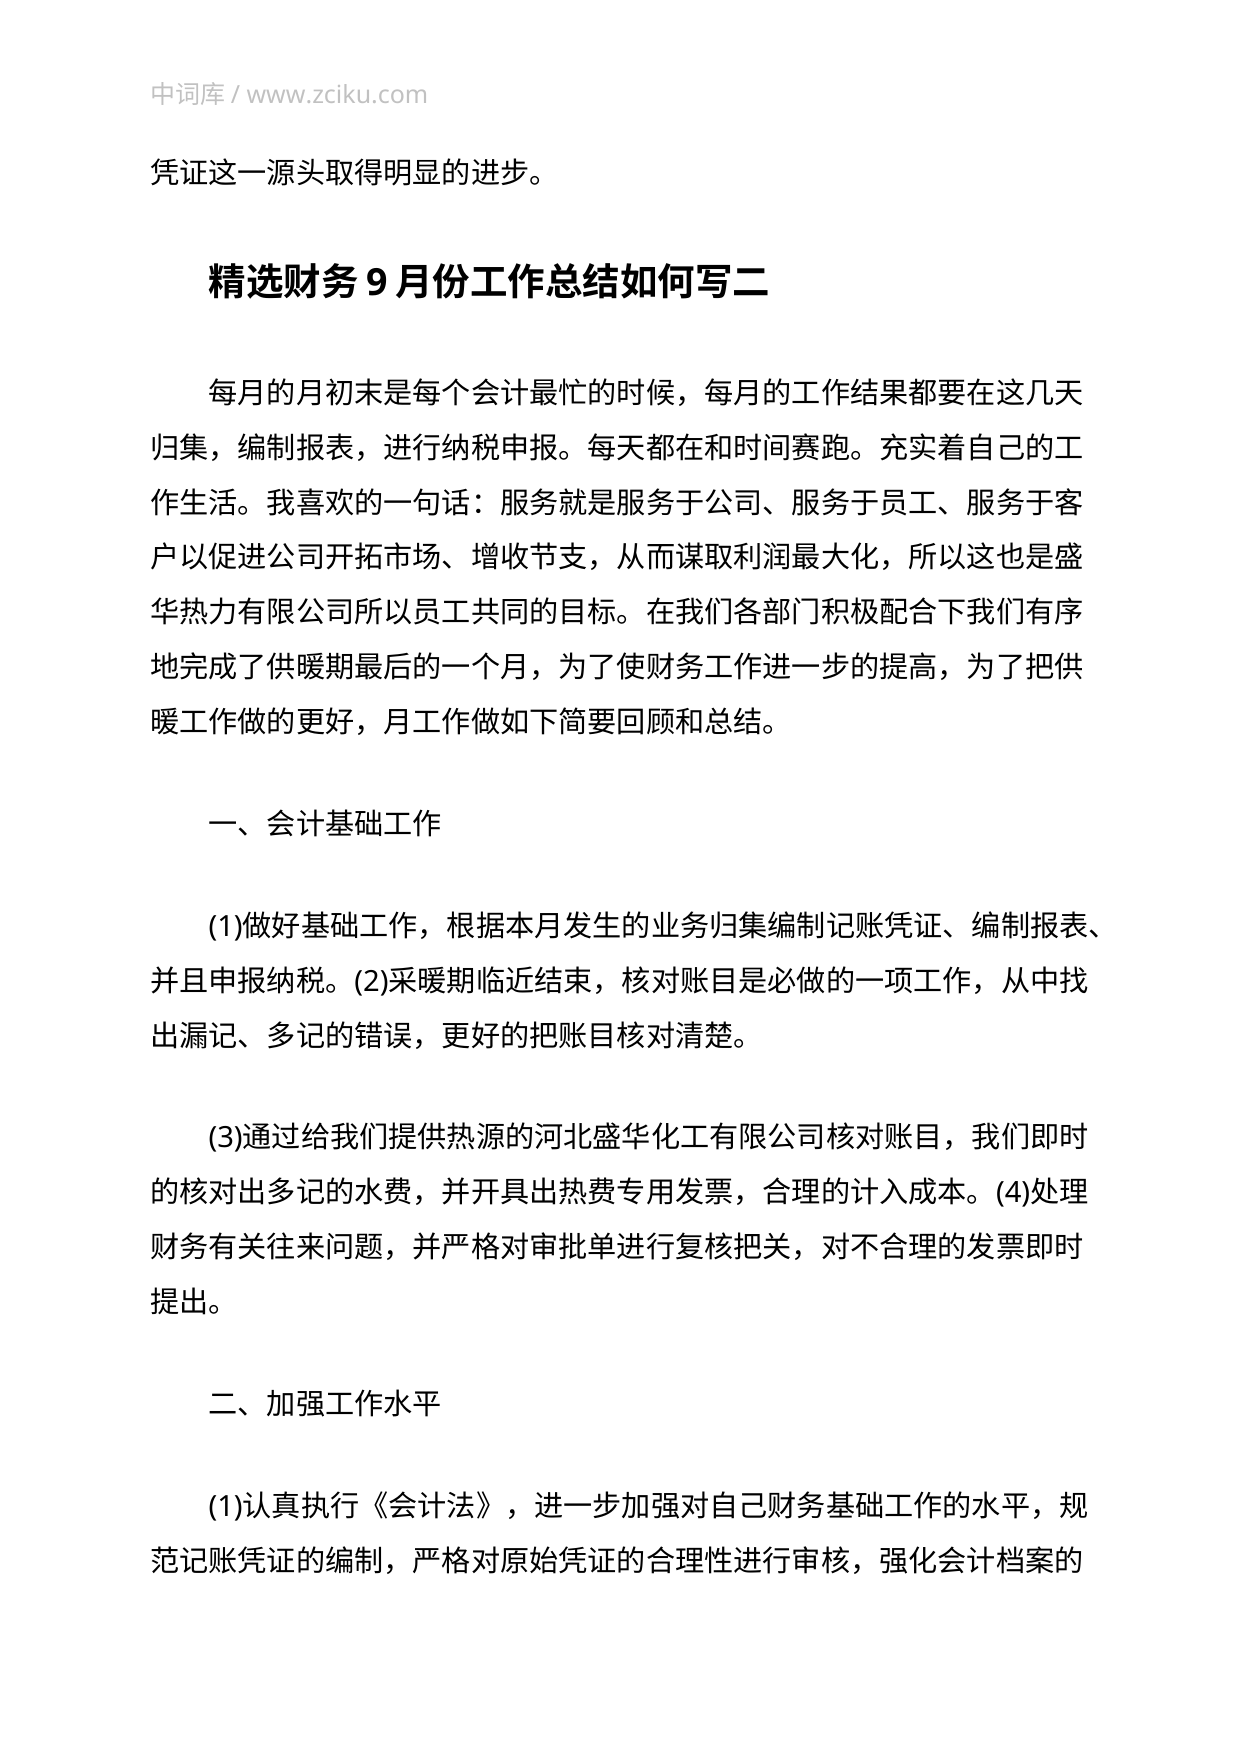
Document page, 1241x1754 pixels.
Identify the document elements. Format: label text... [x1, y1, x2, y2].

text 精选财务9月份工作总结如何写二 [150, 252, 1090, 306]
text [150, 1482, 1090, 1580]
text 一、会计基础工作 [150, 801, 1090, 843]
text (3)通过给我们提供热源的河北盛华化工有限公司核对账目，我们即时的核对出多记的水费，并开具出热费专用发票，合理的计入成本。(4)处理财务有关往来问题，并严格对审批单进行复核把关，对不合理的发票即时提出。 [150, 1114, 1090, 1321]
text 每月的月初末是每个会计最忙的时候，每月的工作结果都要在这几天归集，编制报表，进行纳税申报。每天都在和时间赛跑。充实着自己的工作生活。我喜欢的一句话：服务就是服务于公司、服务于员工、服务于客户以促进公司开拓市场、增收节支，从而谋取利润最大化，所以这也是盛华热力有限公司所以员工共同的目标。在我们各部门积极配合下我们有序地完成了供暖期最后的一个月，为了使财务工作进一步的提高，为了把供暖工作做的更好，月工作做如下简要回顾和总结。 [150, 369, 1090, 741]
text 二、加强工作水平 [150, 1381, 1090, 1423]
text (1)做好基础工作，根据本月发生的业务归集编制记账凭证、编制报表、并且申报纳税。(2)采暖期临近结束，核对账目是必做的一项工作，从中找出漏记、多记的错误，更好的把账目核对清楚。 [150, 902, 1090, 1054]
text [150, 150, 1090, 192]
